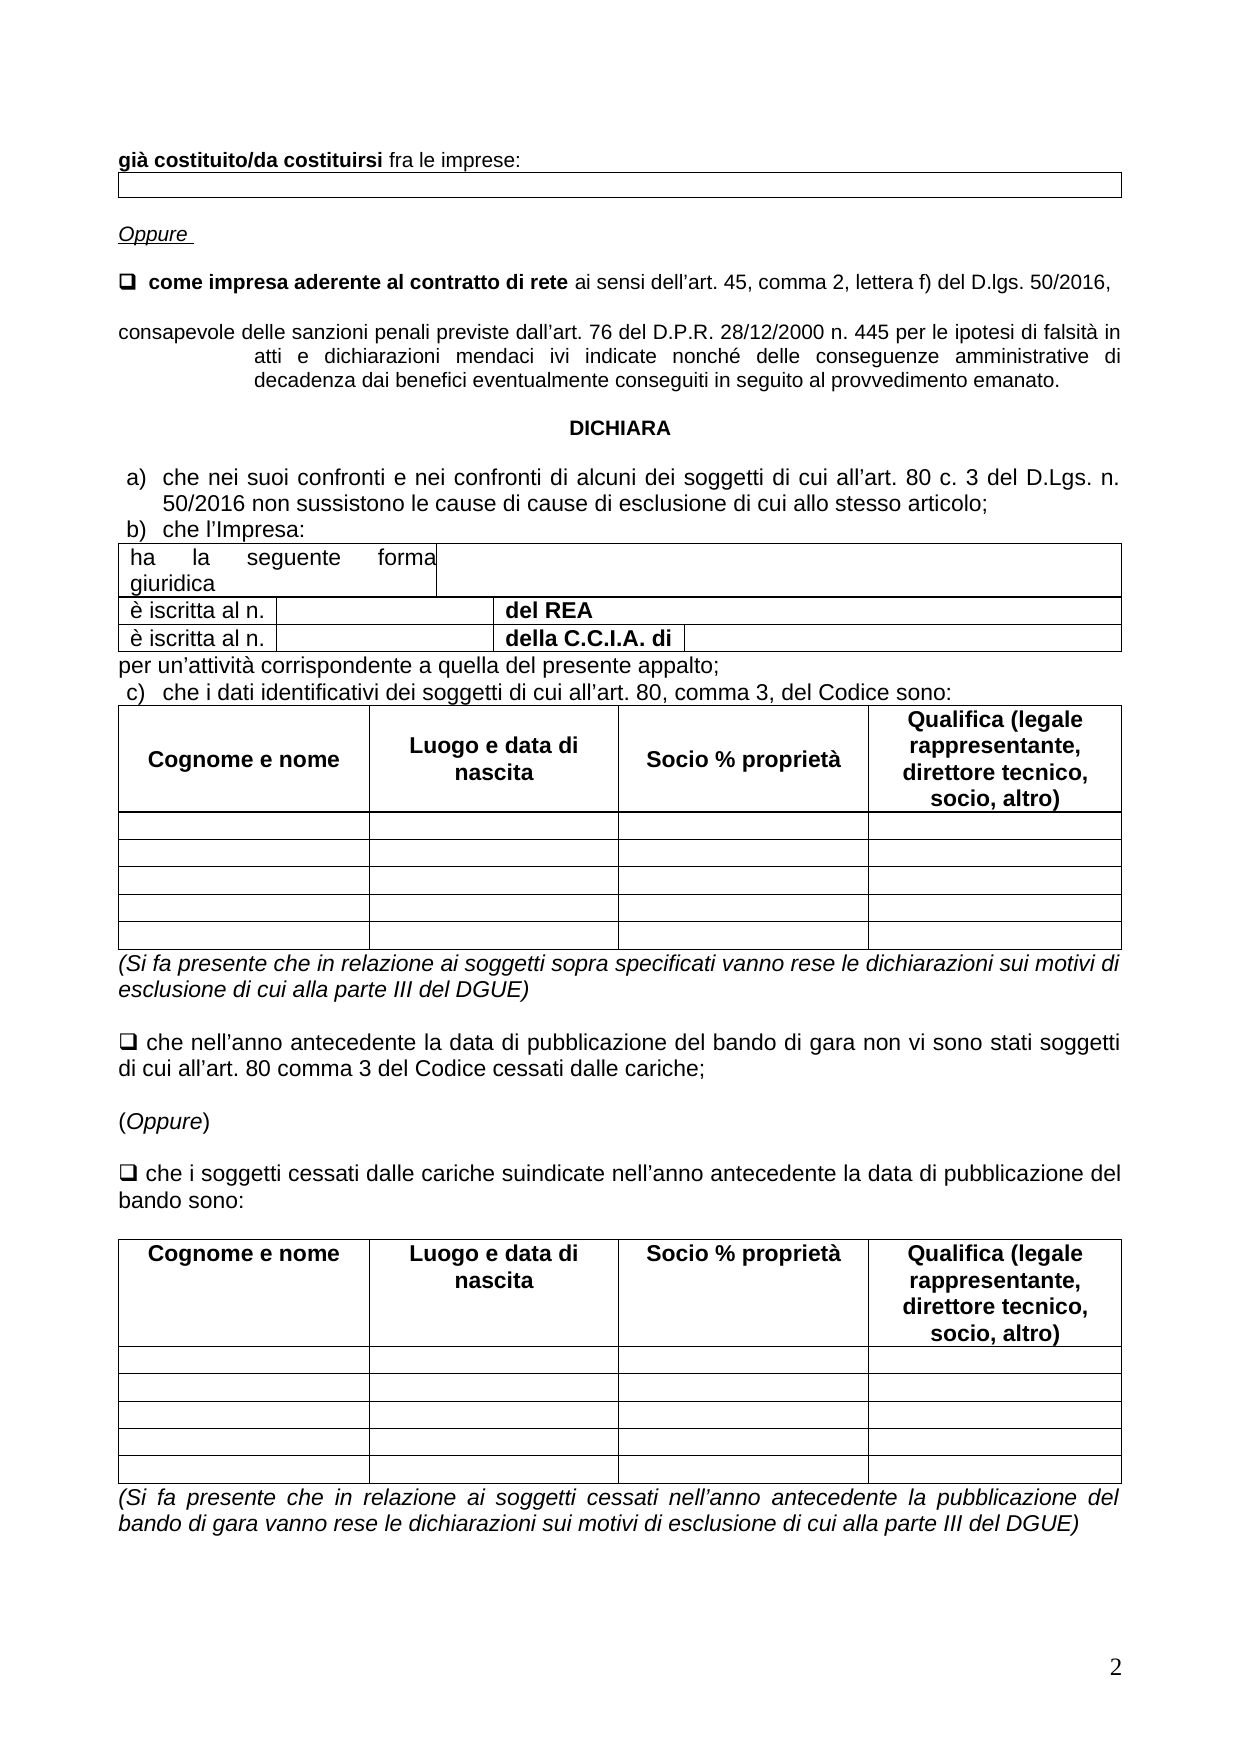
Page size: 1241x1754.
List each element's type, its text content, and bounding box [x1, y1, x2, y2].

table_cell [370, 1456, 618, 1483]
text (Si fa presente che in relazione ai soggetti sopra specificati vanno rese le dichiarazioni sui motivi di esclusione di cui alla parte III del DGUE) [118, 950, 1122, 1002]
table_cell della C.C.I.A. di [494, 625, 684, 651]
table_cell [869, 867, 1121, 894]
table_cell [869, 1347, 1121, 1373]
table_header [437, 544, 1121, 596]
table_cell [370, 840, 618, 866]
table_cell [119, 1429, 369, 1455]
table_cell [619, 1456, 868, 1483]
table_cell [869, 813, 1121, 839]
table_header Cognome e nome [119, 706, 369, 811]
table_cell [119, 922, 369, 948]
text che nell’anno antecedente la data di pubblicazione del bando di gara non vi sono stati soggetti di cui all’art. 80 comma 3 del Codice cessati dalle cariche; [118, 1028, 1122, 1081]
table_cell [370, 867, 618, 894]
table_cell [619, 922, 868, 948]
table_cell [869, 1456, 1121, 1483]
table_cell [869, 922, 1121, 948]
table_cell [119, 1402, 369, 1428]
table_header Socio % proprietà [619, 1240, 868, 1346]
table_header ha la seguente forma giuridica [119, 544, 436, 596]
table_cell [619, 867, 868, 894]
table_cell [119, 813, 369, 839]
table_header Socio % proprietà [619, 706, 868, 811]
table_cell [869, 1374, 1121, 1401]
text che i soggetti cessati dalle cariche suindicate nell’anno antecedente la data di pubblicazione del bando sono: [118, 1160, 1122, 1213]
table_cell è iscritta al n. [119, 598, 276, 624]
table_cell [370, 1374, 618, 1401]
table_header [119, 173, 1121, 197]
table_cell [370, 895, 618, 921]
table_cell [619, 1374, 868, 1401]
table_cell [277, 598, 493, 624]
table_header Qualifica (legale rappresentante, direttore tecnico, socio, altro) [869, 706, 1121, 811]
text come impresa aderente al contratto di rete ai sensi dell’art. 45, comma 2, lettera f) del D.lgs. 50/2016, [118, 269, 1122, 293]
table_cell [619, 840, 868, 866]
table_cell [277, 625, 493, 651]
table_cell [619, 1402, 868, 1428]
text Oppure [118, 222, 1122, 246]
table_cell [119, 1347, 369, 1373]
text per un’attività corrispondente a quella del presente appalto; [118, 652, 1122, 679]
table_cell [370, 1347, 618, 1373]
text (Si fa presente che in relazione ai soggetti cessati nell’anno antecedente la pubblicazione del bando di gara vanno rese le dichiarazioni sui motivi di esclusione di cui alla parte III del DGUE) [118, 1484, 1122, 1537]
table_cell [869, 895, 1121, 921]
subtitle DICHIARA [118, 416, 1122, 440]
text consapevole delle sanzioni penali previste dall’art. 76 del D.P.R. 28/12/2000 n. 445 per le ipotesi di falsità in atti e dichiarazioni mendaci ivi indicate nonché delle conseguenze amministrative di decadenza dai benefici eventualmente conseguiti in seguito al provvedimento emanato. [118, 320, 1122, 392]
table_cell [119, 867, 369, 894]
list che i dati identificativi dei soggetti di cui all’art. 80, comma 3, del Codice sono: [126, 679, 1122, 705]
table_cell [869, 1402, 1121, 1428]
table_cell [370, 1402, 618, 1428]
table_cell [619, 895, 868, 921]
table_cell del REA [494, 598, 1121, 624]
list che nei suoi confronti e nei confronti di alcuni dei soggetti di cui all’art. 80 c. 3 del D.Lgs. n. 50/2016 non sussistono le cause di cause di esclusione di cui allo stesso articolo; [126, 464, 1122, 516]
table_header Cognome e nome [119, 1240, 369, 1346]
table_cell [619, 1347, 868, 1373]
table_cell [869, 1429, 1121, 1455]
text già costituito/da costituirsi fra le imprese: [118, 148, 1122, 172]
table_cell [619, 813, 868, 839]
table_cell [370, 813, 618, 839]
table_cell [370, 922, 618, 948]
table_cell [119, 895, 369, 921]
text (Oppure) [118, 1108, 1122, 1134]
table_cell è iscritta al n. [119, 625, 276, 651]
list che l’Impresa: [126, 516, 1122, 543]
table_cell [685, 625, 1121, 651]
table_header Luogo e data di nascita [370, 706, 618, 811]
table_header Luogo e data di nascita [370, 1240, 618, 1346]
table_header Qualifica (legale rappresentante, direttore tecnico, socio, altro) [869, 1240, 1121, 1346]
table_cell [619, 1429, 868, 1455]
table_cell [119, 840, 369, 866]
table_cell [370, 1429, 618, 1455]
table_cell [869, 840, 1121, 866]
table_cell [119, 1456, 369, 1483]
table_cell [119, 1374, 369, 1401]
